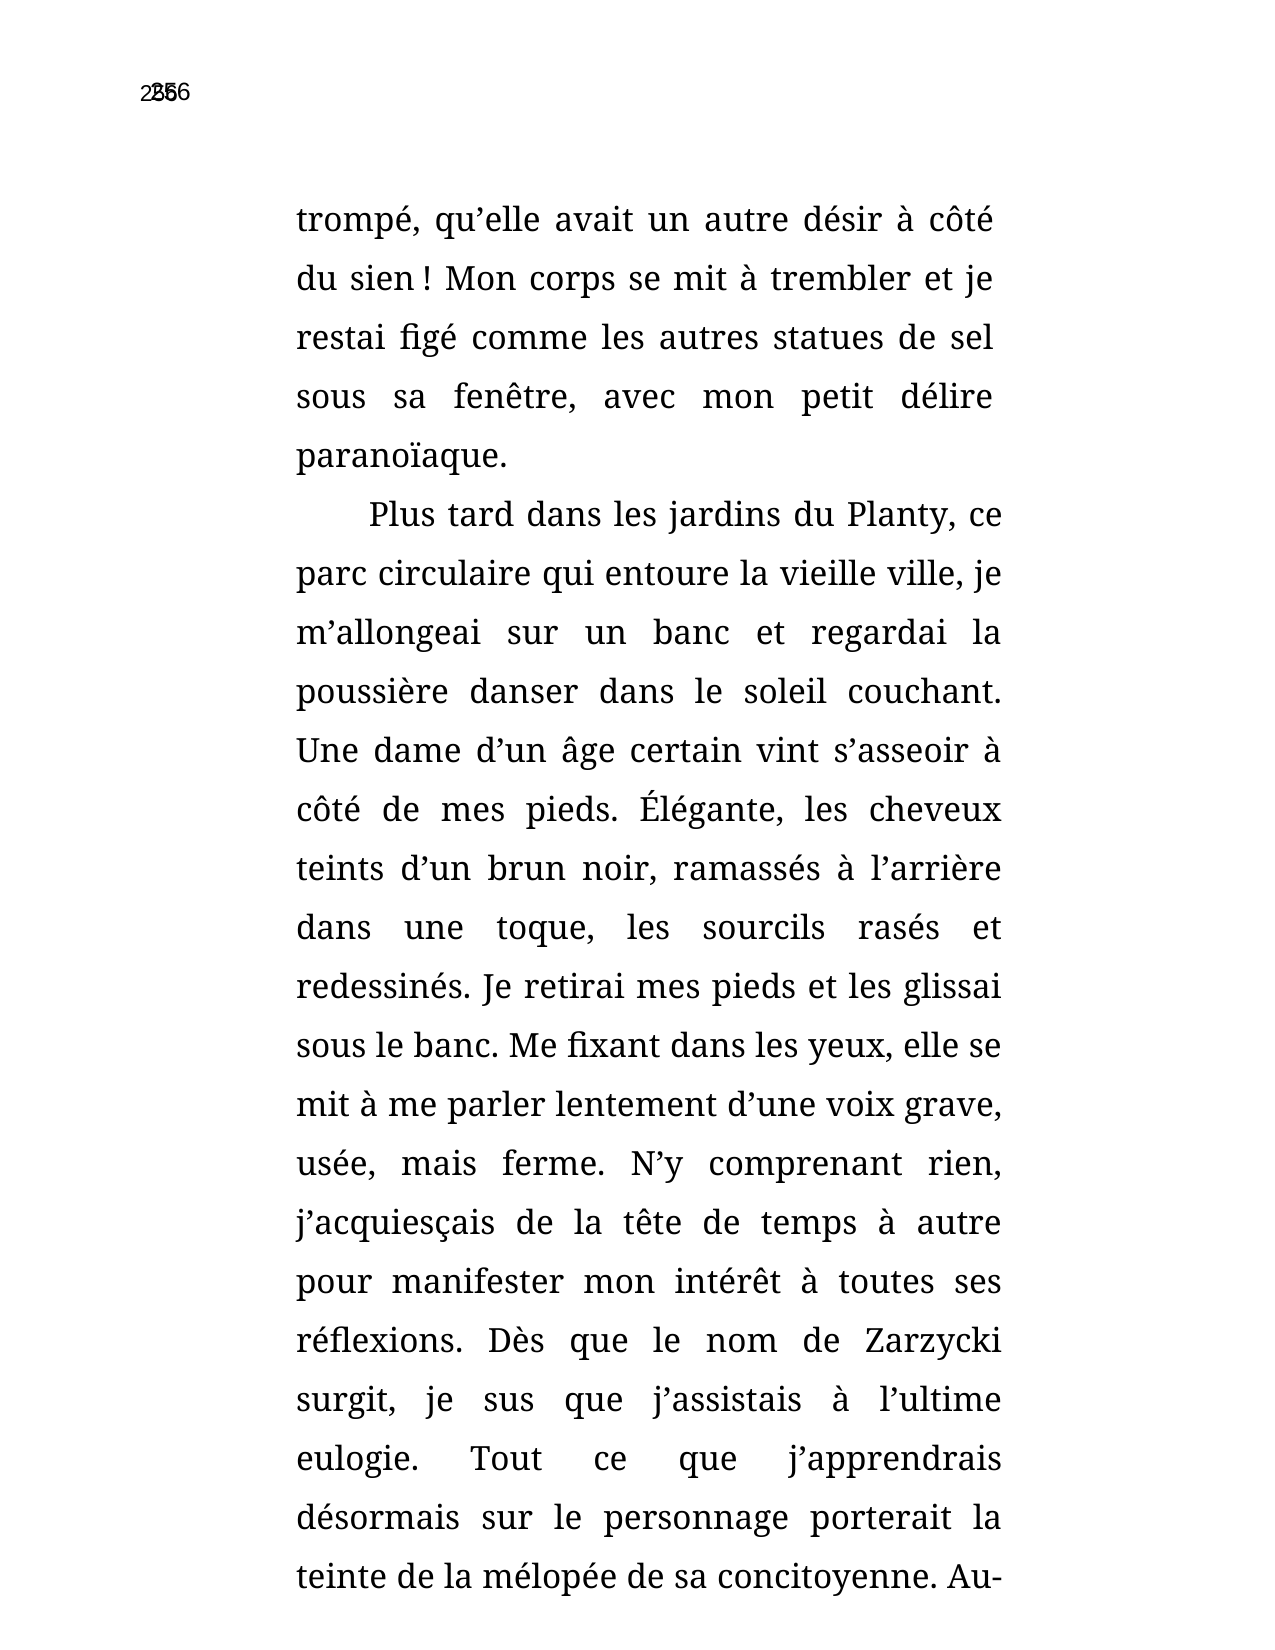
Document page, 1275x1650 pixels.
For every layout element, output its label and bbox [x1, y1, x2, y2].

text [296, 196, 994, 477]
text [296, 491, 1003, 1598]
